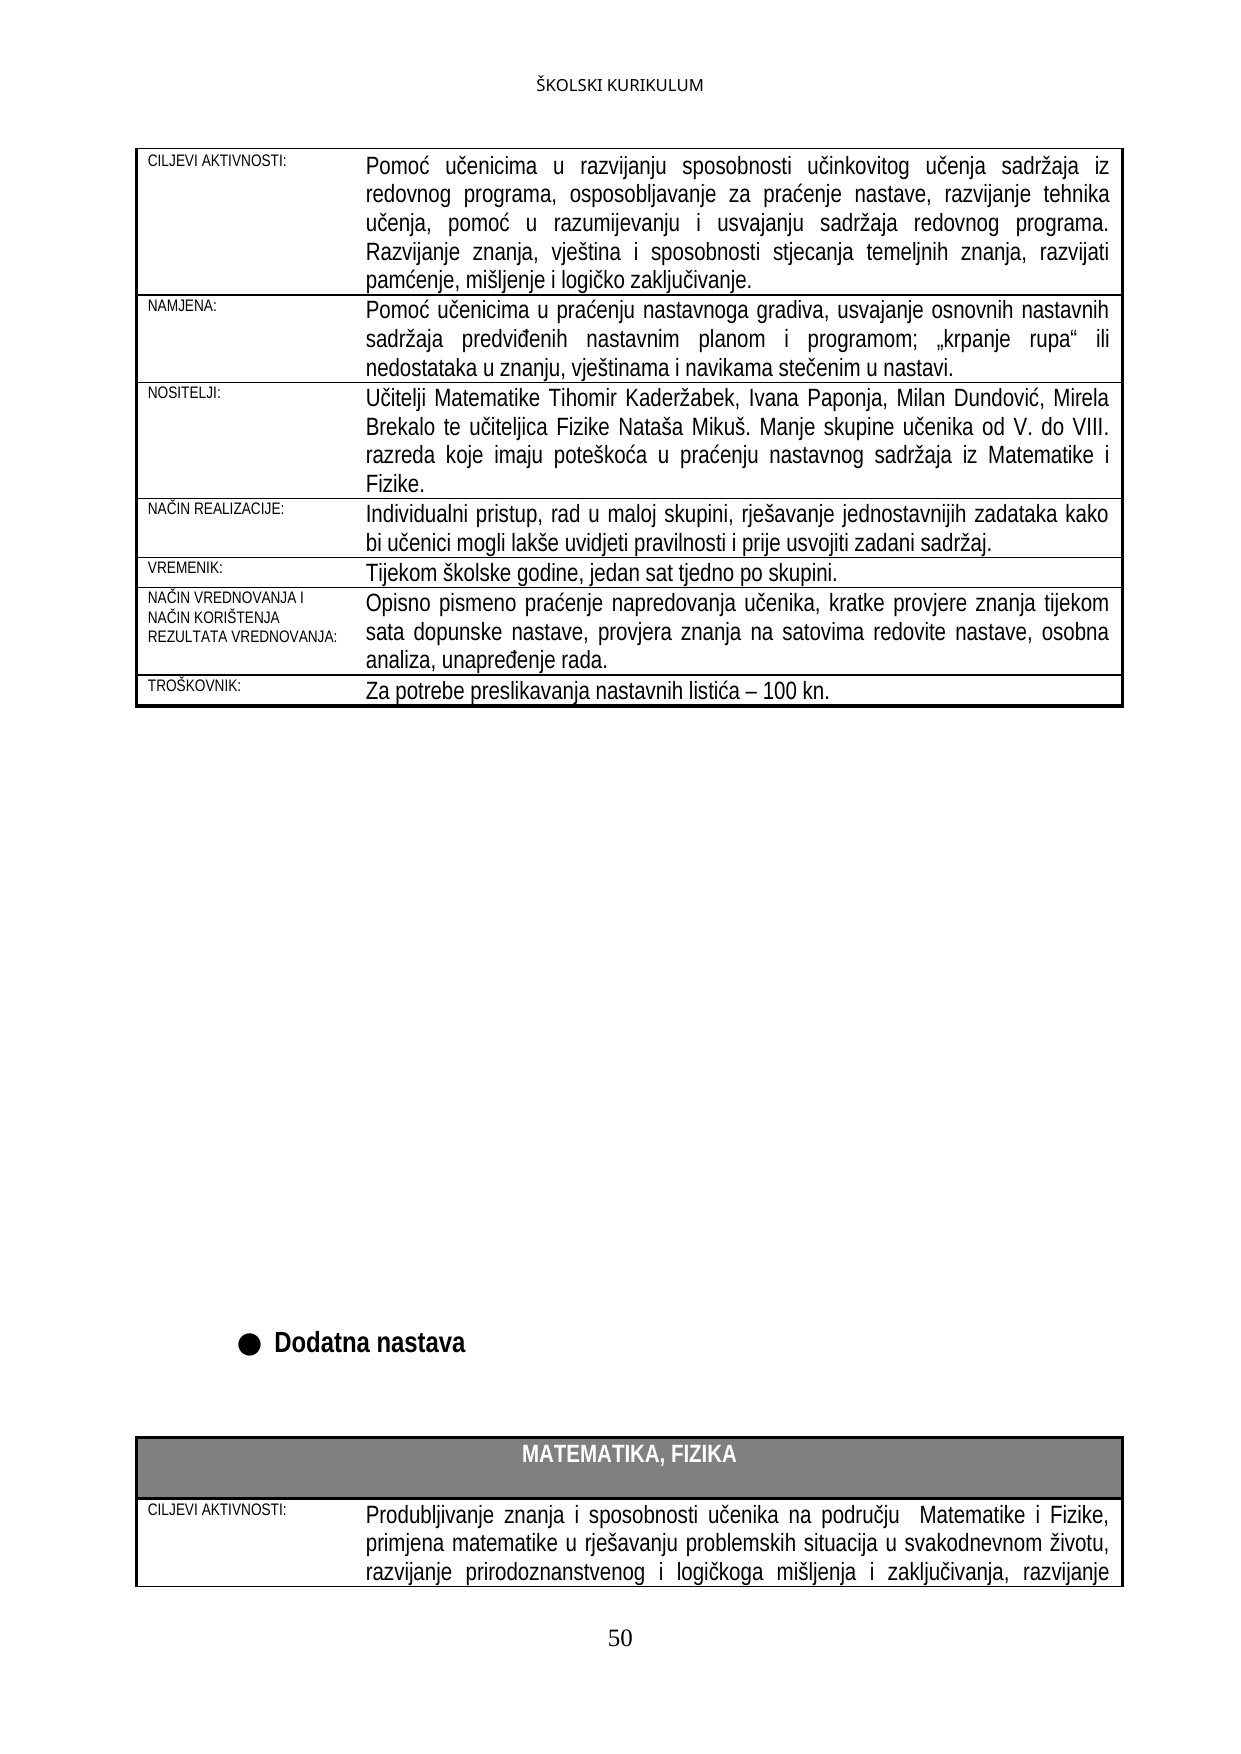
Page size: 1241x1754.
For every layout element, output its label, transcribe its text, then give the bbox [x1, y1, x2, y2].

list Dodatna nastava [237, 1309, 1093, 1369]
table_cell Individualni pristup, rad u maloj skupini, rješavanje jednostavnijih zadataka kako bi učenici mogli lakše uvidjeti pravilnosti i prije usvojiti zadani sadržaj. [354, 499, 1121, 556]
table_cell Za potrebe preslikavanja nastavnih listića – 100 kn. [354, 676, 1121, 704]
table_header MATEMATIKA, FIZIKA [138, 1439, 1121, 1497]
table_cell Pomoć učenicima u praćenju nastavnoga gradiva, usvajanje osnovnih nastavnih sadržaja predviđenih nastavnim planom i programom; „krpanje rupa“ ili nedostataka u znanju, vještinama i navikama stečenim u nastavi. [354, 296, 1121, 381]
table_cell Pomoć učenicima u razvijanju sposobnosti učinkovitog učenja sadržaja iz redovnog programa, osposobljavanje za praćenje nastave, razvijanje tehnika učenja, pomoć u razumijevanju i usvajanju sadržaja redovnog programa. Razvijanje znanja, vještina i sposobnosti stjecanja temeljnih znanja, razvijati pamćenje, mišljenje i logičko zaključivanje. [354, 149, 1121, 294]
table_cell Učitelji Matematike Tihomir Kaderžabek, Ivana Paponja, Milan Dundović, Mirela Brekalo te učiteljica Fizike Nataša Mikuš. Manje skupine učenika od V. do VIII. razreda koje imaju poteškoća u praćenju nastavnog sadržaja iz Matematike i Fizike. [354, 383, 1121, 498]
table_cell CILJEVI AKTIVNOSTI: [138, 1500, 354, 1586]
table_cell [354, 1500, 1121, 1586]
table_cell CILJEVI AKTIVNOSTI: [138, 149, 354, 294]
table_cell NAČIN REALIZACIJE: [138, 499, 354, 556]
table_cell VREMENIK: [138, 558, 354, 587]
table_cell NOSITELJI: [138, 383, 354, 498]
table_cell TROŠKOVNIK: [138, 676, 354, 704]
table_cell Tijekom školske godine, jedan sat tjedno po skupini. [354, 558, 1121, 587]
table_cell NAČIN VREDNOVANJA I NAČIN KORIŠTENJA REZULTATA VREDNOVANJA: [138, 588, 354, 674]
table_cell Opisno pismeno praćenje napredovanja učenika, kratke provjere znanja tijekom sata dopunske nastave, provjera znanja na satovima redovite nastave, osobna analiza, unapređenje rada. [354, 588, 1121, 674]
table_cell NAMJENA: [138, 296, 354, 381]
